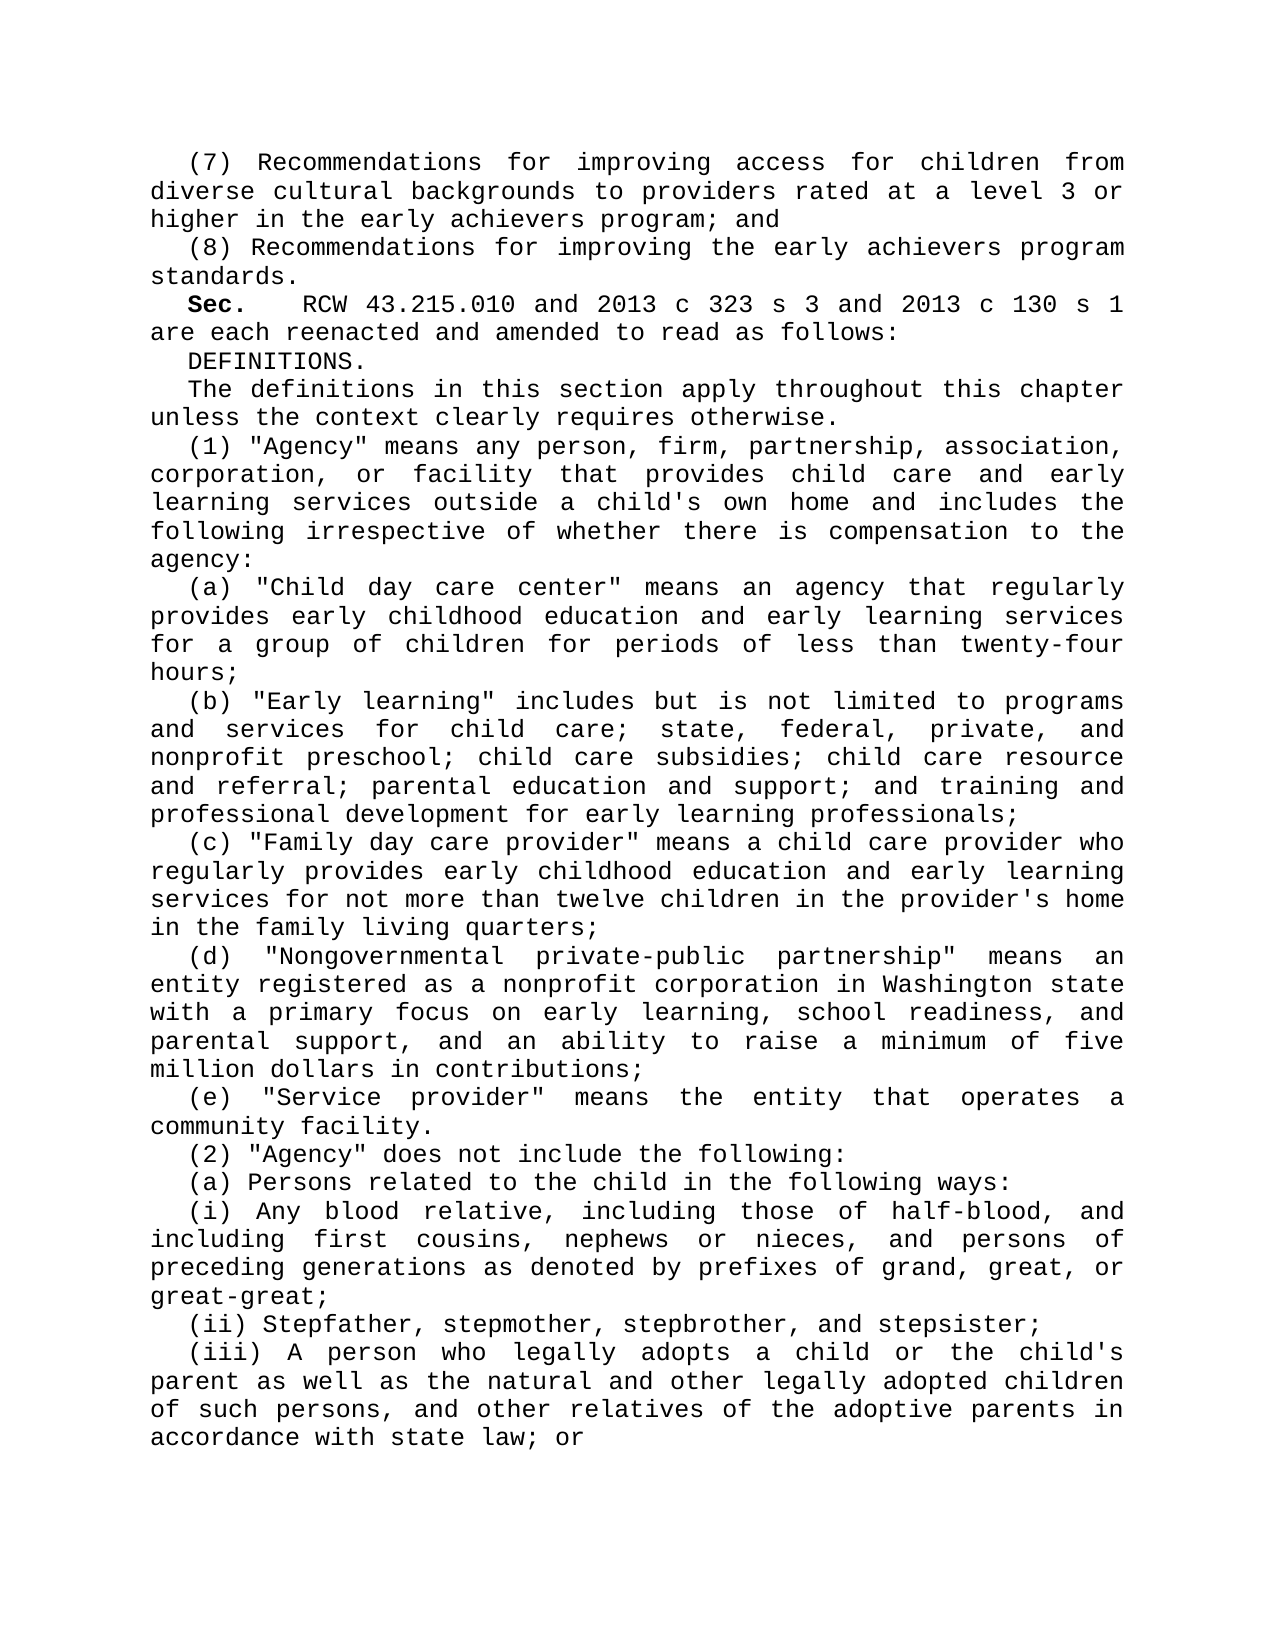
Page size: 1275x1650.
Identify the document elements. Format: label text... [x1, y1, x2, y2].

text The definitions in this section apply throughout this chapter unless the context clearly requires otherwise. [150, 377, 1125, 433]
text (b) "Early learning" includes but is not limited to programs and services for child care; state, federal, private, and nonprofit preschool; child care subsidies; child care resource and referral; parental education and support; and training and professional development for early learning professionals; [150, 688, 1125, 830]
text (1) "Agency" means any person, firm, partnership, association, corporation, or facility that provides child care and early learning services outside a child's own home and includes the following irrespective of whether there is compensation to the agency: [150, 433, 1125, 575]
text (e) "Service provider" means the entity that operates a community facility. [150, 1085, 1125, 1142]
text Sec. RCW 43.215.010 and 2013 c 323 s 3 and 2013 c 130 s 1 are each reenacted and amended to read as follows: [150, 292, 1125, 348]
text (ii) Stepfather, stepmother, stepbrother, and stepsister; [150, 1312, 1125, 1340]
text (i) Any blood relative, including those of half-blood, and including first cousins, nephews or nieces, and persons of preceding generations as denoted by prefixes of grand, great, or great-great; [150, 1198, 1125, 1312]
text (iii) A person who legally adopts a child or the child's parent as well as the natural and other legally adopted children of such persons, and other relatives of the adoptive parents in accordance with state law; or [150, 1340, 1125, 1453]
text (a) Persons related to the child in the following ways: [150, 1170, 1125, 1198]
text DEFINITIONS. [150, 348, 1125, 377]
text (a) "Child day care center" means an agency that regularly provides early childhood education and early learning services for a group of children for periods of less than twenty-four hours; [150, 575, 1125, 688]
text (c) "Family day care provider" means a child care provider who regularly provides early childhood education and early learning services for not more than twelve children in the provider's home in the family living quarters; [150, 830, 1125, 943]
text (d) "Nongovernmental private-public partnership" means an entity registered as a nonprofit corporation in Washington state with a primary focus on early learning, school readiness, and parental support, and an ability to raise a minimum of five million dollars in contributions; [150, 943, 1125, 1085]
text (2) "Agency" does not include the following: [150, 1142, 1125, 1170]
text (7) Recommendations for improving access for children from diverse cultural backgrounds to providers rated at a level 3 or higher in the early achievers program; and [150, 150, 1125, 235]
text (8) Recommendations for improving the early achievers program standards. [150, 235, 1125, 292]
